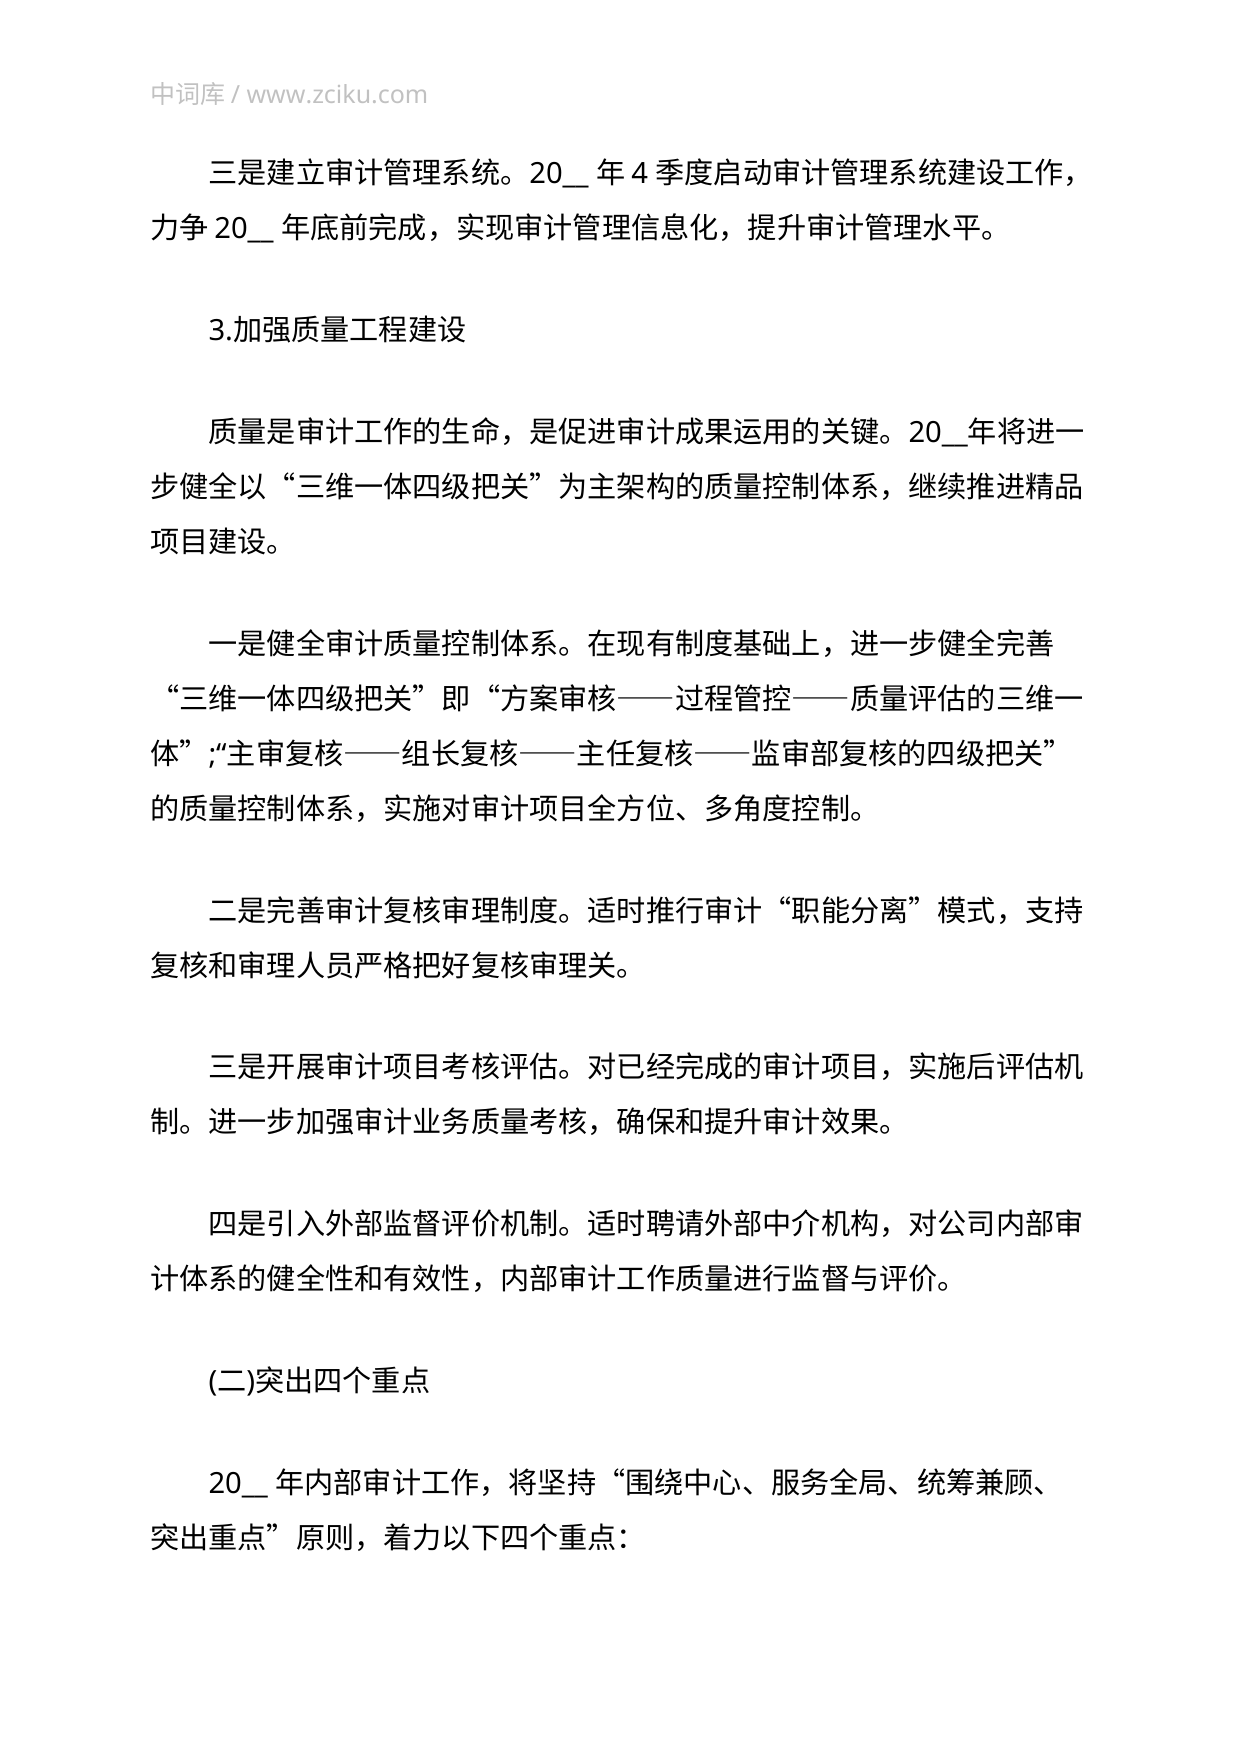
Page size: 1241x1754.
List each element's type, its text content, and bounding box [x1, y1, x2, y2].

text 质量是审计工作的生命，是促进审计成果运用的关键。20__年将进一步健全以“三维一体四级把关”为主架构的质量控制体系，继续推进精品项目建设。 [150, 409, 1090, 561]
text 二是完善审计复核审理制度。适时推行审计“职能分离”模式，支持复核和审理人员严格把好复核审理关。 [150, 887, 1090, 984]
text 一是健全审计质量控制体系。在现有制度基础上，进一步健全完善“三维一体四级把关”即“方案审核——过程管控——质量评估的三维一体”;“主审复核——组长复核——主任复核——监审部复核的四级把关”的质量控制体系，实施对审计项目全方位、多角度控制。 [150, 621, 1090, 828]
text (二)突出四个重点 [150, 1357, 1090, 1399]
text 三是开展审计项目考核评估。对已经完成的审计项目，实施后评估机制。进一步加强审计业务质量考核，确保和提升审计效果。 [150, 1044, 1090, 1141]
text 三是建立审计管理系统。20__ 年4 季度启动审计管理系统建设工作，力争20__ 年底前完成，实现审计管理信息化，提升审计管理水平。 [150, 150, 1090, 247]
text 20__ 年内部审计工作，将坚持“围绕中心、服务全局、统筹兼顾、突出重点”原则，着力以下四个重点： [150, 1459, 1090, 1556]
text 3.加强质量工程建设 [150, 307, 1090, 349]
text 四是引入外部监督评价机制。适时聘请外部中介机构，对公司内部审计体系的健全性和有效性，内部审计工作质量进行监督与评价。 [150, 1201, 1090, 1298]
